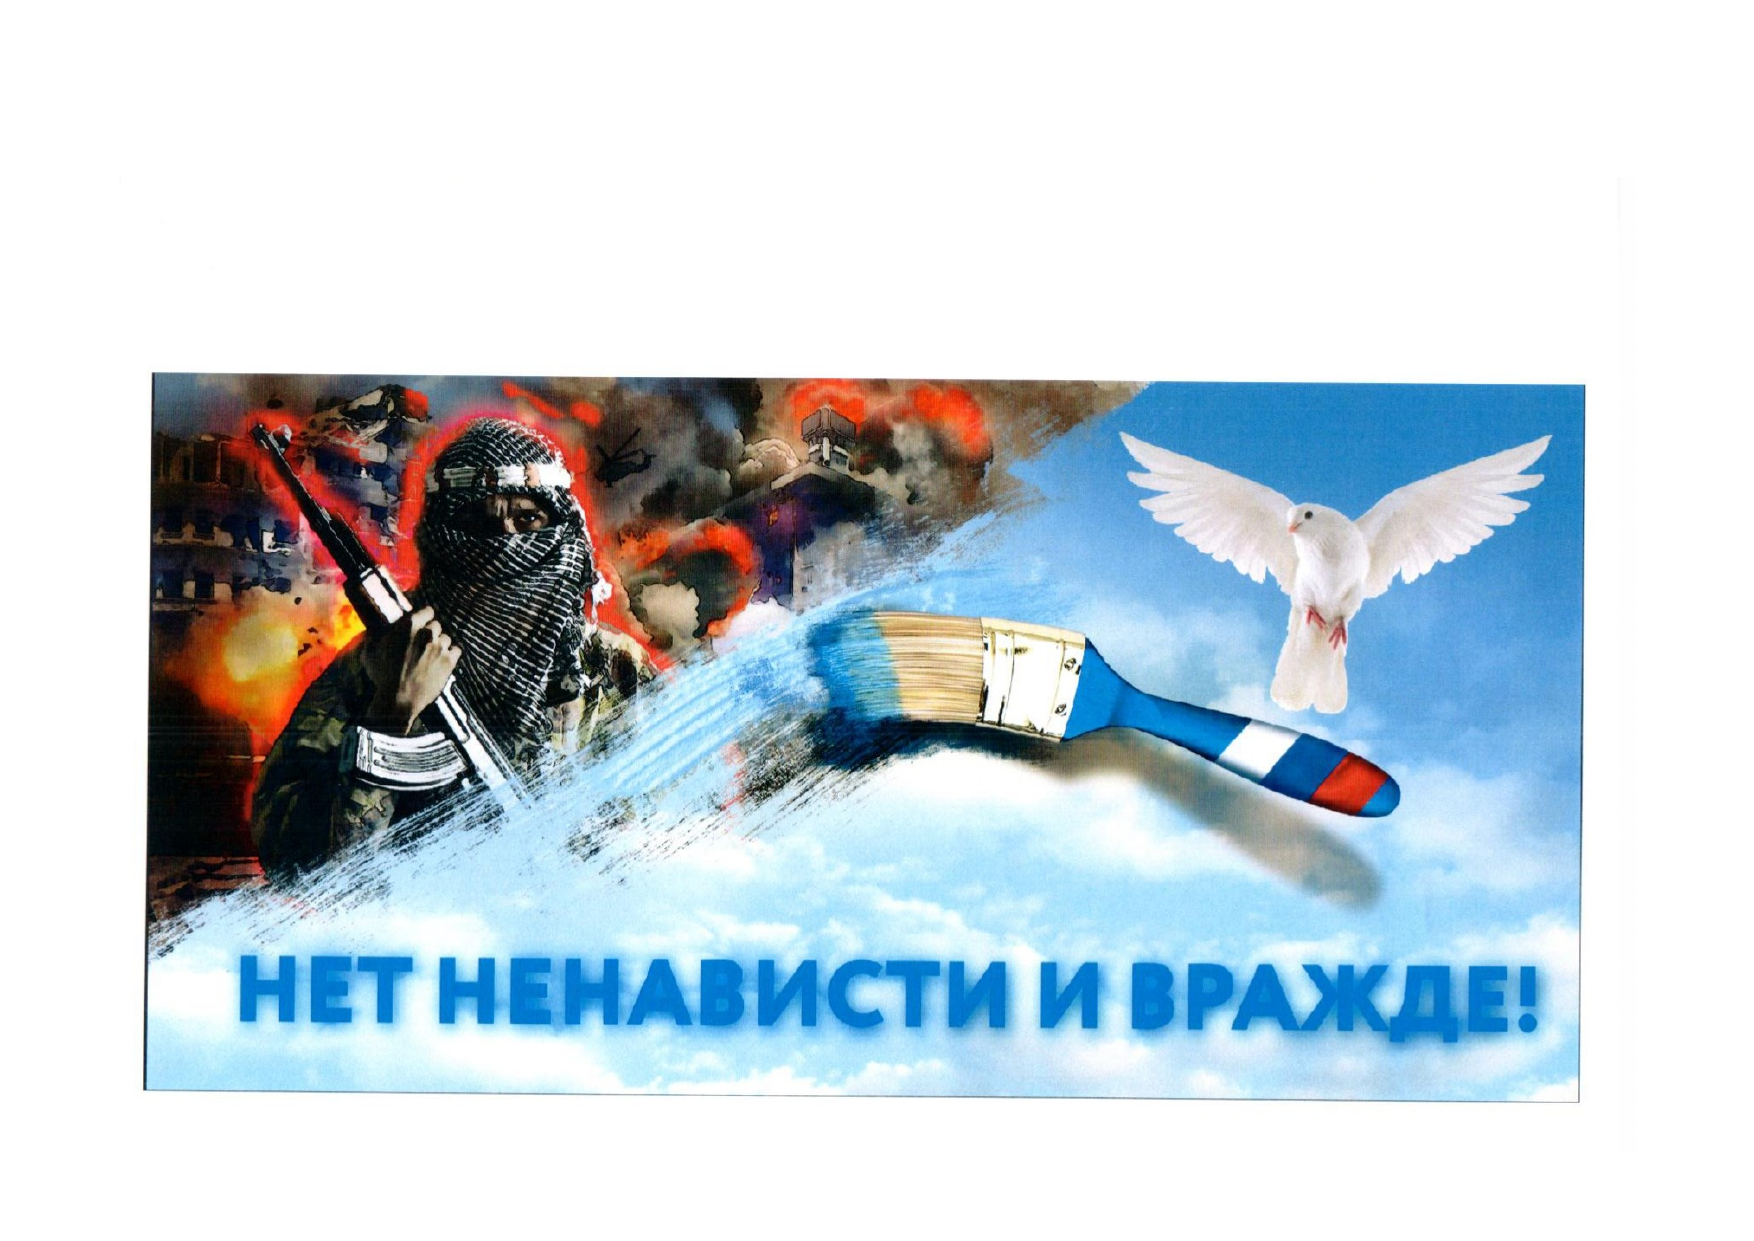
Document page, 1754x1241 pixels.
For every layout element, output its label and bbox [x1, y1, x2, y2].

picture [118, 177, 1636, 1152]
